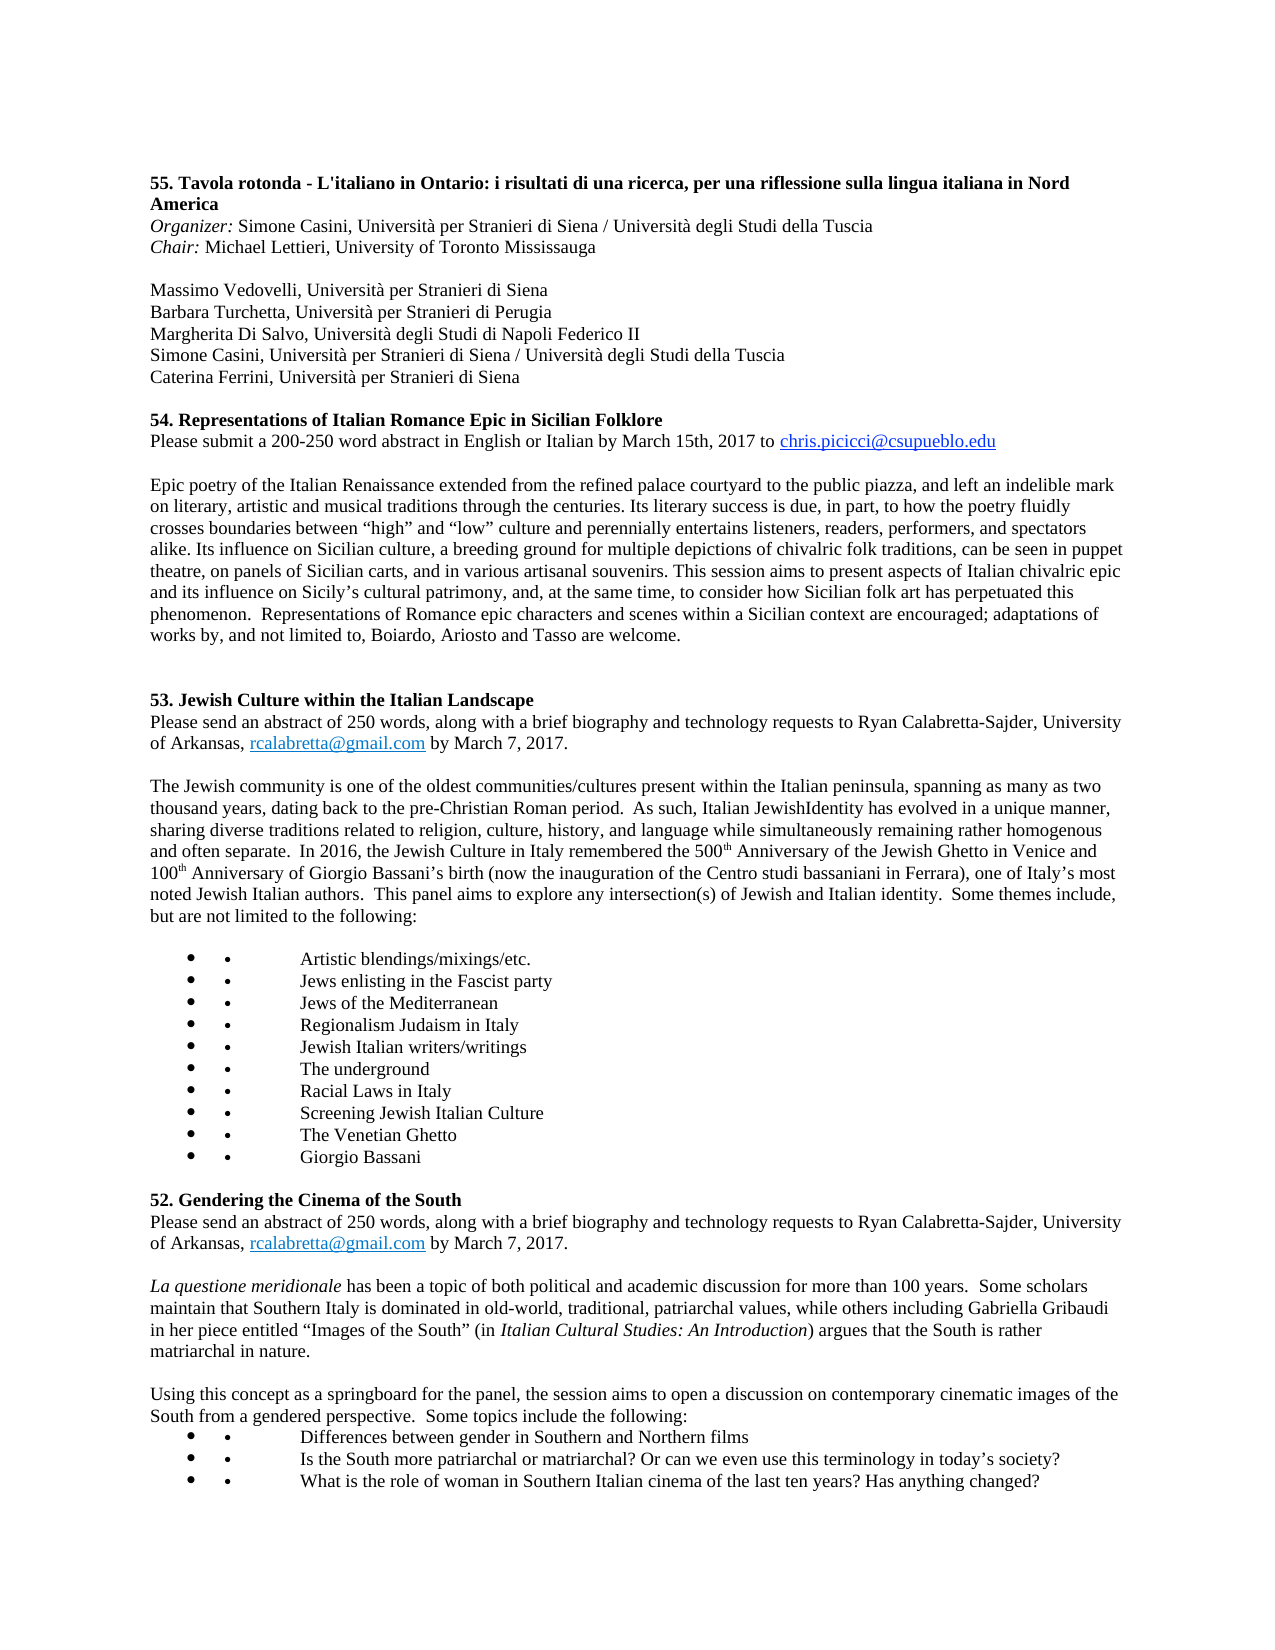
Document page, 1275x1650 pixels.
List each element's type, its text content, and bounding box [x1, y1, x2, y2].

list  Racial Laws in Italy [187, 1080, 1125, 1102]
text Massimo Vedovelli, Università per Stranieri di Siena [150, 279, 1125, 301]
list  The underground [187, 1058, 1125, 1080]
list  Differences between gender in Southern and Northern films [187, 1426, 1125, 1448]
list  Jews of the Mediterranean [187, 992, 1125, 1014]
text Organizer: Simone Casini, Università per Stranieri di Siena / Università degli Studi della Tuscia [150, 215, 1125, 236]
list  Artistic blendings/mixings/etc. [187, 948, 1125, 970]
list  Is the South more patriarchal or matriarchal? Or can we even use this terminology in today’s society? [187, 1448, 1125, 1470]
text Margherita Di Salvo, Università degli Studi di Napoli Federico II [150, 322, 1125, 344]
text Epic poetry of the Italian Renaissance extended from the refined palace courtyard to the public piazza, and left an indelible mark on literary, artistic and musical traditions through the centuries. Its literary success is due, in part, to how the poetry fluidly crosses boundaries between “high” and “low” culture and perennially entertains listeners, readers, performers, and spectators alike. Its influence on Sicilian culture, a breeding ground for multiple depictions of chivalric folk traditions, can be seen in puppet theatre, on panels of Sicilian carts, and in various artisanal souvenirs. This session aims to present aspects of Italian chivalric epic and its influence on Sicily’s cultural patrimony, and, at the same time, to consider how Sicilian folk art has perpetuated this phenomenon. Representations of Romance epic characters and scenes within a Sicilian context are encouraged; adaptations of works by, and not limited to, Boiardo, Ariosto and Tasso are welcome. [150, 473, 1125, 646]
list  Giorgio Bassani [187, 1146, 1125, 1168]
text Please submit a 200-250 word abstract in English or Italian by March 15th, 2017 to chris.picicci@csupueblo.edu [150, 430, 1125, 452]
text Using this concept as a springboard for the panel, the session aims to open a discussion on contemporary cinematic images of the South from a gendered perspective. Some topics include the following: [150, 1383, 1125, 1426]
text 55. Tavola rotonda - L'italiano in Ontario: i risultati di una ricerca, per una riflessione sulla lingua italiana in Nord America [150, 172, 1125, 215]
list  Jewish Italian writers/writings [187, 1036, 1125, 1058]
text 52. Gendering the Cinema of the South [150, 1189, 1125, 1211]
text 54. Representations of Italian Romance Epic in Sicilian Folklore [150, 409, 1125, 430]
list  Screening Jewish Italian Culture [187, 1102, 1125, 1124]
list  What is the role of woman in Southern Italian cinema of the last ten years? Has anything changed? [187, 1470, 1125, 1492]
text Barbara Turchetta, Università per Stranieri di Perugia [150, 301, 1125, 322]
text The Jewish community is one of the oldest communities/cultures present within the Italian peninsula, spanning as many as two thousand years, dating back to the pre-Christian Roman period. As such, Italian JewishIdentity has evolved in a unique manner, sharing diverse traditions related to religion, culture, history, and language while simultaneously remaining rather homogenous and often separate. In 2016, the Jewish Culture in Italy remembered the 500th Anniversary of the Jewish Ghetto in Venice and 100th Anniversary of Giorgio Bassani’s birth (now the inauguration of the Centro studi bassaniani in Ferrara), one of Italy’s most noted Jewish Italian authors. This panel aims to explore any intersection(s) of Jewish and Italian identity. Some themes include, but are not limited to the following: [150, 775, 1125, 926]
list  Jews enlisting in the Fascist party [187, 970, 1125, 992]
text 53. Jewish Culture within the Italian Landscape [150, 689, 1125, 711]
text Caterina Ferrini, Università per Stranieri di Siena [150, 366, 1125, 387]
text La questione meridionale has been a topic of both political and academic discussion for more than 100 years. Some scholars maintain that Southern Italy is dominated in old-world, traditional, patriarchal values, while others including Gabriella Gribaudi in her piece entitled “Images of the South” (in Italian Cultural Studies: An Introduction) argues that the South is rather matriarchal in nature. [150, 1275, 1125, 1362]
list  Regionalism Judaism in Italy [187, 1014, 1125, 1036]
text Chair: Michael Lettieri, University of Toronto Mississauga [150, 236, 1125, 258]
text Simone Casini, Università per Stranieri di Siena / Università degli Studi della Tuscia [150, 344, 1125, 366]
list  The Venetian Ghetto [187, 1124, 1125, 1146]
